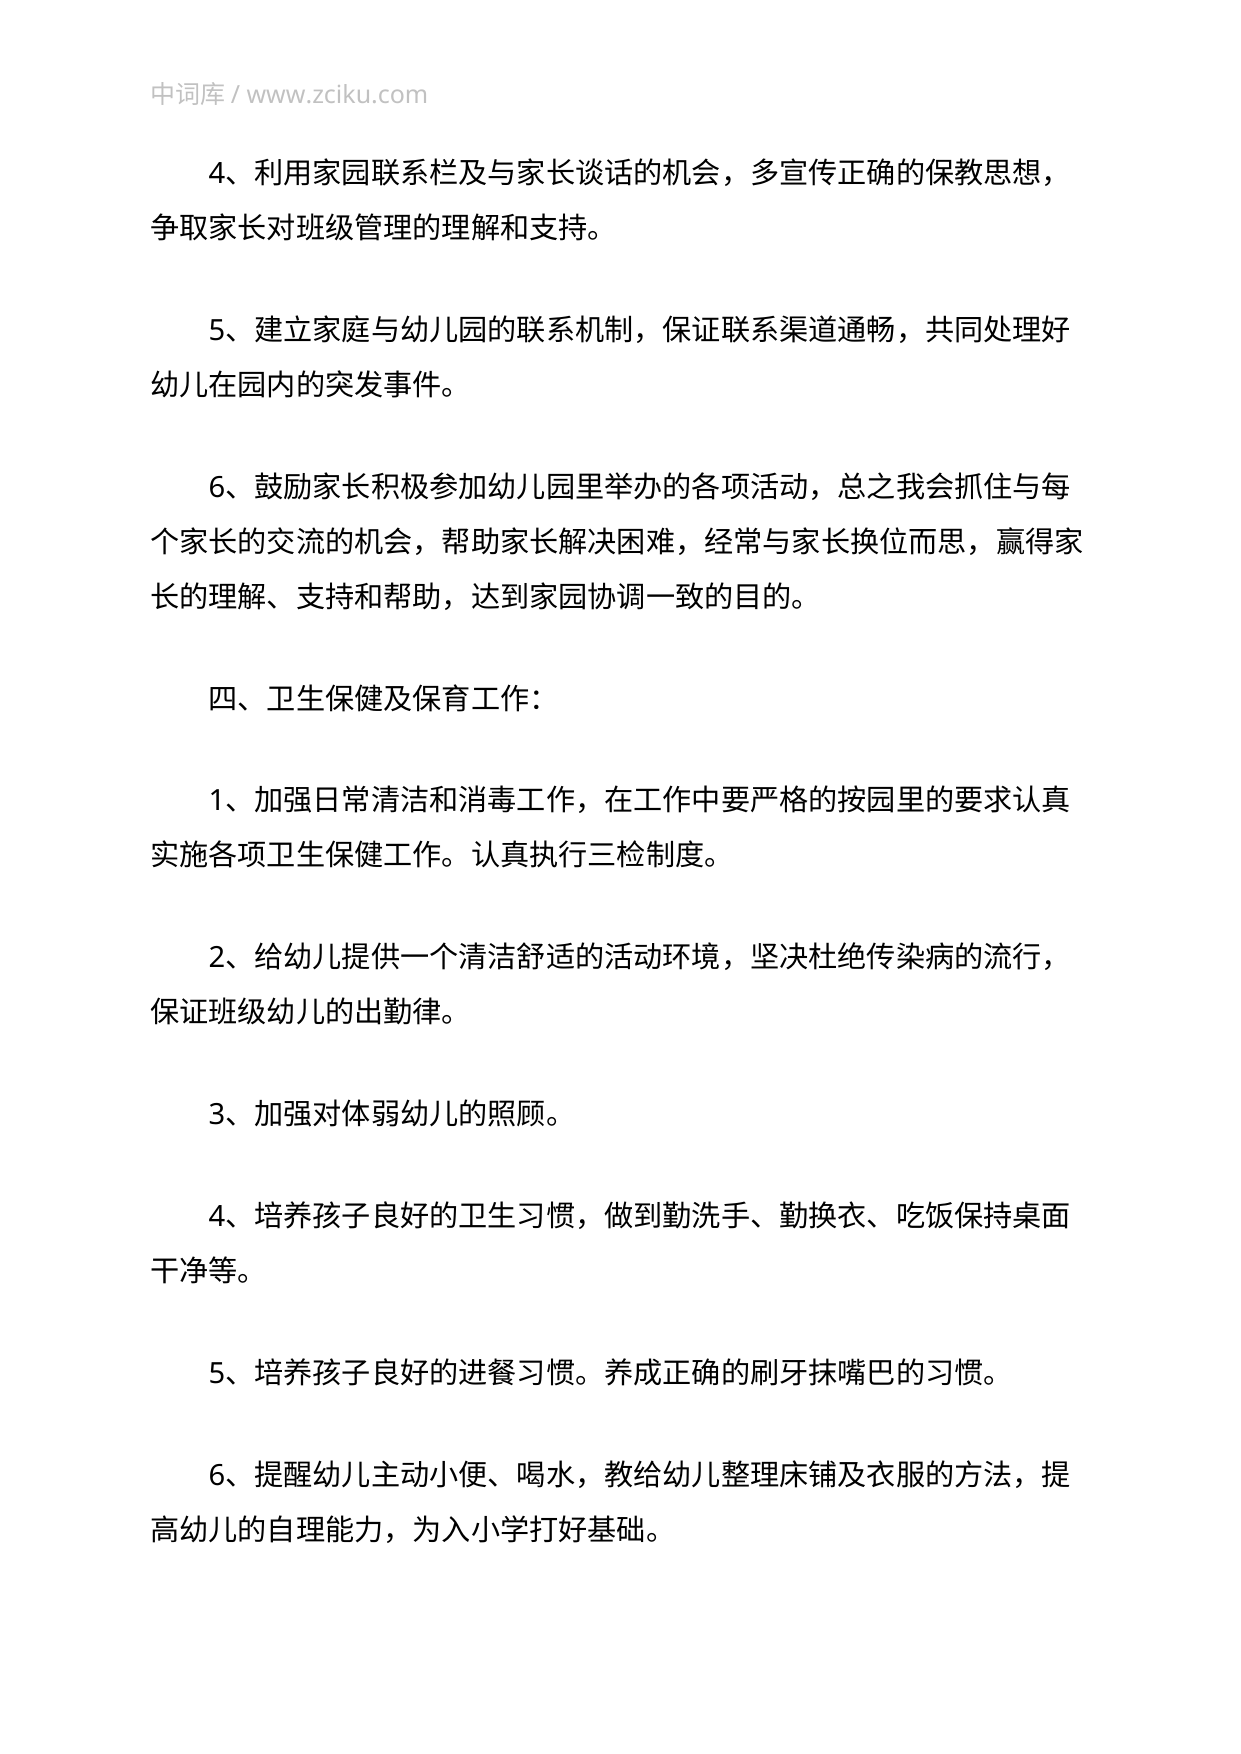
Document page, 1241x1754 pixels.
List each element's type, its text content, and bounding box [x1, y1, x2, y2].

text 5、培养孩子良好的进餐习惯。养成正确的刷牙抹嘴巴的习惯。 [150, 1349, 1090, 1392]
text 1、加强日常清洁和消毒工作，在工作中要严格的按园里的要求认真实施各项卫生保健工作。认真执行三检制度。 [150, 777, 1090, 874]
text 四、卫生保健及保育工作： [150, 675, 1090, 717]
text 6、鼓励家长积极参加幼儿园里举办的各项活动，总之我会抓住与每个家长的交流的机会，帮助家长解决困难，经常与家长换位而思，赢得家长的理解、支持和帮助，达到家园协调一致的目的。 [150, 463, 1090, 616]
text 4、培养孩子良好的卫生习惯，做到勤洗手、勤换衣、吃饭保持桌面干净等。 [150, 1192, 1090, 1290]
text 5、建立家庭与幼儿园的联系机制，保证联系渠道通畅，共同处理好幼儿在园内的突发事件。 [150, 307, 1090, 404]
text 3、加强对体弱幼儿的照顾。 [150, 1091, 1090, 1133]
text 2、给幼儿提供一个清洁舒适的活动环境，坚决杜绝传染病的流行，保证班级幼儿的出勤律。 [150, 934, 1090, 1031]
text 6、提醒幼儿主动小便、喝水，教给幼儿整理床铺及衣服的方法，提高幼儿的自理能力，为入小学打好基础。 [150, 1451, 1090, 1548]
text 4、利用家园联系栏及与家长谈话的机会，多宣传正确的保教思想，争取家长对班级管理的理解和支持。 [150, 150, 1090, 247]
